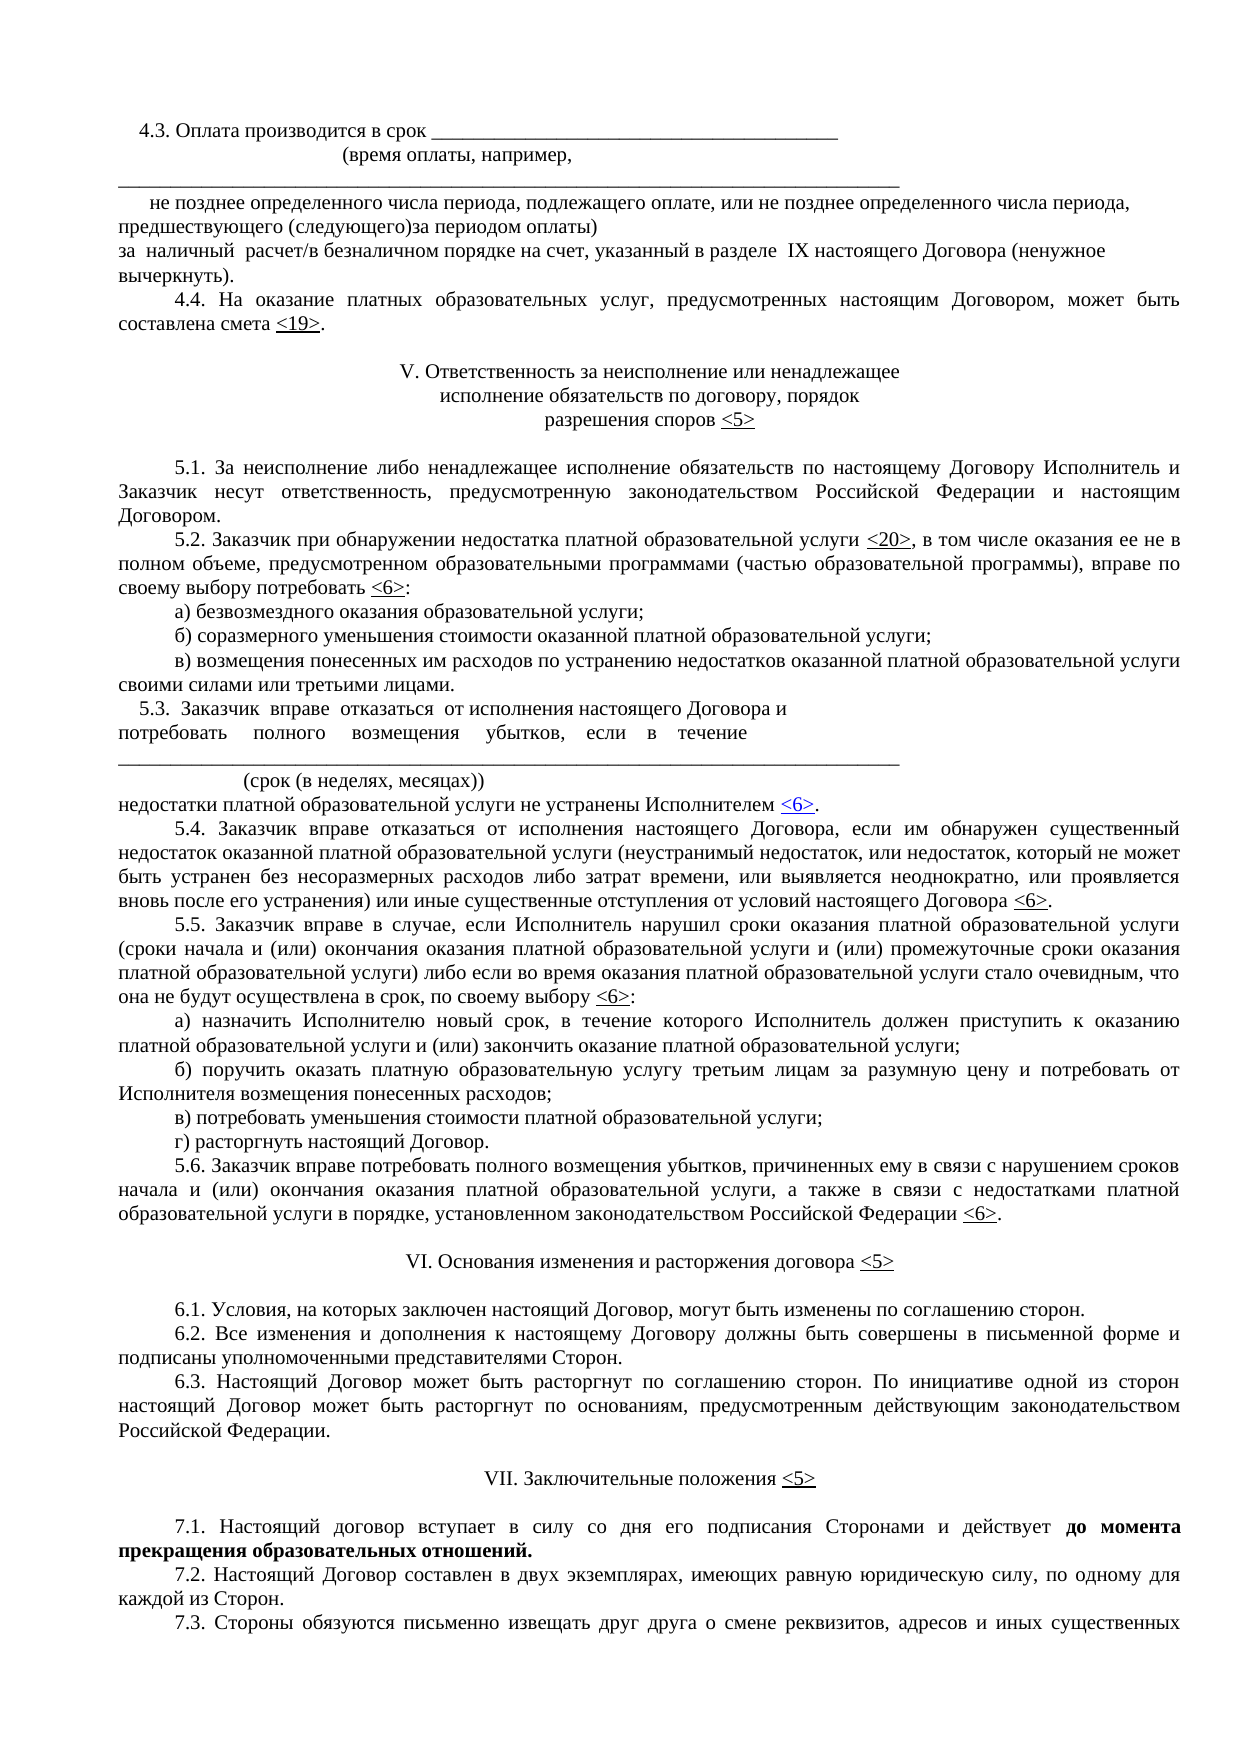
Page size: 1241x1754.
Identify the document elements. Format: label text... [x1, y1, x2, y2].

text 5.5. Заказчик вправе в случае, если Исполнитель нарушил сроки оказания платной образовательной услуги (сроки начала и (или) окончания оказания платной образовательной услуги и (или) промежуточные сроки оказания платной образовательной услуги) либо если во время оказания платной образовательной услуги стало очевидным, что она не будут осуществлена в срок, по своему выбору <6>: [118, 912, 1181, 1008]
text б) поручить оказать платную образовательную услугу третьим лицам за разумную цену и потребовать от Исполнителя возмещения понесенных расходов; [118, 1057, 1181, 1105]
text 6.1. Условия, на которых заключен настоящий Договор, могут быть изменены по соглашению сторон. [118, 1297, 1181, 1321]
text ___________________________________________________________________________ [118, 166, 1181, 190]
text в) потребовать уменьшения стоимости платной образовательной услуги; [118, 1105, 1181, 1129]
text б) соразмерного уменьшения стоимости оказанной платной образовательной услуги; [118, 623, 1181, 647]
text 6.2. Все изменения и дополнения к настоящему Договору должны быть совершены в письменной форме и подписаны уполномоченными представителями Сторон. [118, 1321, 1181, 1369]
text 7.1. Настоящий договор вступает в силу со дня его подписания Сторонами и действует до момента прекращения образовательных отношений. [118, 1514, 1181, 1562]
text 6.3. Настоящий Договор может быть расторгнут по соглашению сторон. По инициативе одной из сторон настоящий Договор может быть расторгнут по основаниям, предусмотренным действующим законодательством Российской Федерации. [118, 1369, 1181, 1442]
text 4.3. Оплата производится в срок _______________________________________ [118, 118, 1181, 142]
text 5.3. Заказчик вправе отказаться от исполнения настоящего Договора и [118, 696, 1181, 720]
text 7.2. Настоящий Договор составлен в двух экземплярах, имеющих равную юридическую силу, по одному для каждой из Сторон. [118, 1562, 1181, 1610]
text VI. Основания изменения и расторжения договора <5> [118, 1249, 1181, 1273]
text (время оплаты, например, [118, 142, 1181, 166]
text 5.2. Заказчик при обнаружении недостатка платной образовательной услуги <20>, в том числе оказания ее не в полном объеме, предусмотренном образовательными программами (частью образовательной программы), вправе по своему выбору потребовать <6>: [118, 527, 1181, 599]
text а) безвозмездного оказания образовательной услуги; [118, 599, 1181, 623]
text г) расторгнуть настоящий Договор. [118, 1129, 1181, 1153]
text недостатки платной образовательной услуги не устранены Исполнителем <6>. [118, 792, 1181, 816]
text 5.4. Заказчик вправе отказаться от исполнения настоящего Договора, если им обнаружен существенный недостаток оказанной платной образовательной услуги (неустранимый недостаток, или недостаток, который не может быть устранен без несоразмерных расходов либо затрат времени, или выявляется неоднократно, или проявляется вновь после его устранения) или иные существенные отступления от условий настоящего Договора <6>. [118, 816, 1181, 912]
text (срок (в неделях, месяцах)) [118, 768, 1181, 792]
text разрешения споров <5> [118, 407, 1181, 431]
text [118, 1610, 1181, 1634]
text VII. Заключительные положения <5> [118, 1466, 1181, 1490]
text не позднее определенного числа периода, подлежащего оплате, или не позднее определенного числа периода, предшествующего (следующего)за периодом оплаты) [118, 190, 1181, 238]
text V. Ответственность за неисполнение или ненадлежащее [118, 359, 1181, 383]
text потребовать полного возмещения убытков, если в течение [118, 720, 1181, 744]
text ___________________________________________________________________________ [118, 744, 1181, 768]
text за наличный расчет/в безналичном порядке на счет, указанный в разделе IX настоящего Договора (ненужное вычеркнуть). [118, 238, 1181, 287]
text исполнение обязательств по договору, порядок [118, 383, 1181, 407]
text 4.4. На оказание платных образовательных услуг, предусмотренных настоящим Договором, может быть составлена смета <19>. [118, 287, 1181, 335]
text а) назначить Исполнителю новый срок, в течение которого Исполнитель должен приступить к оказанию платной образовательной услуги и (или) закончить оказание платной образовательной услуги; [118, 1008, 1181, 1057]
text в) возмещения понесенных им расходов по устранению недостатков оказанной платной образовательной услуги своими силами или третьими лицами. [118, 647, 1181, 696]
text 5.6. Заказчик вправе потребовать полного возмещения убытков, причиненных ему в связи с нарушением сроков начала и (или) окончания оказания платной образовательной услуги, а также в связи с недостатками платной образовательной услуги в порядке, установленном законодательством Российской Федерации <6>. [118, 1153, 1181, 1225]
text 5.1. За неисполнение либо ненадлежащее исполнение обязательств по настоящему Договору Исполнитель и Заказчик несут ответственность, предусмотренную законодательством Российской Федерации и настоящим Договором. [118, 455, 1181, 527]
